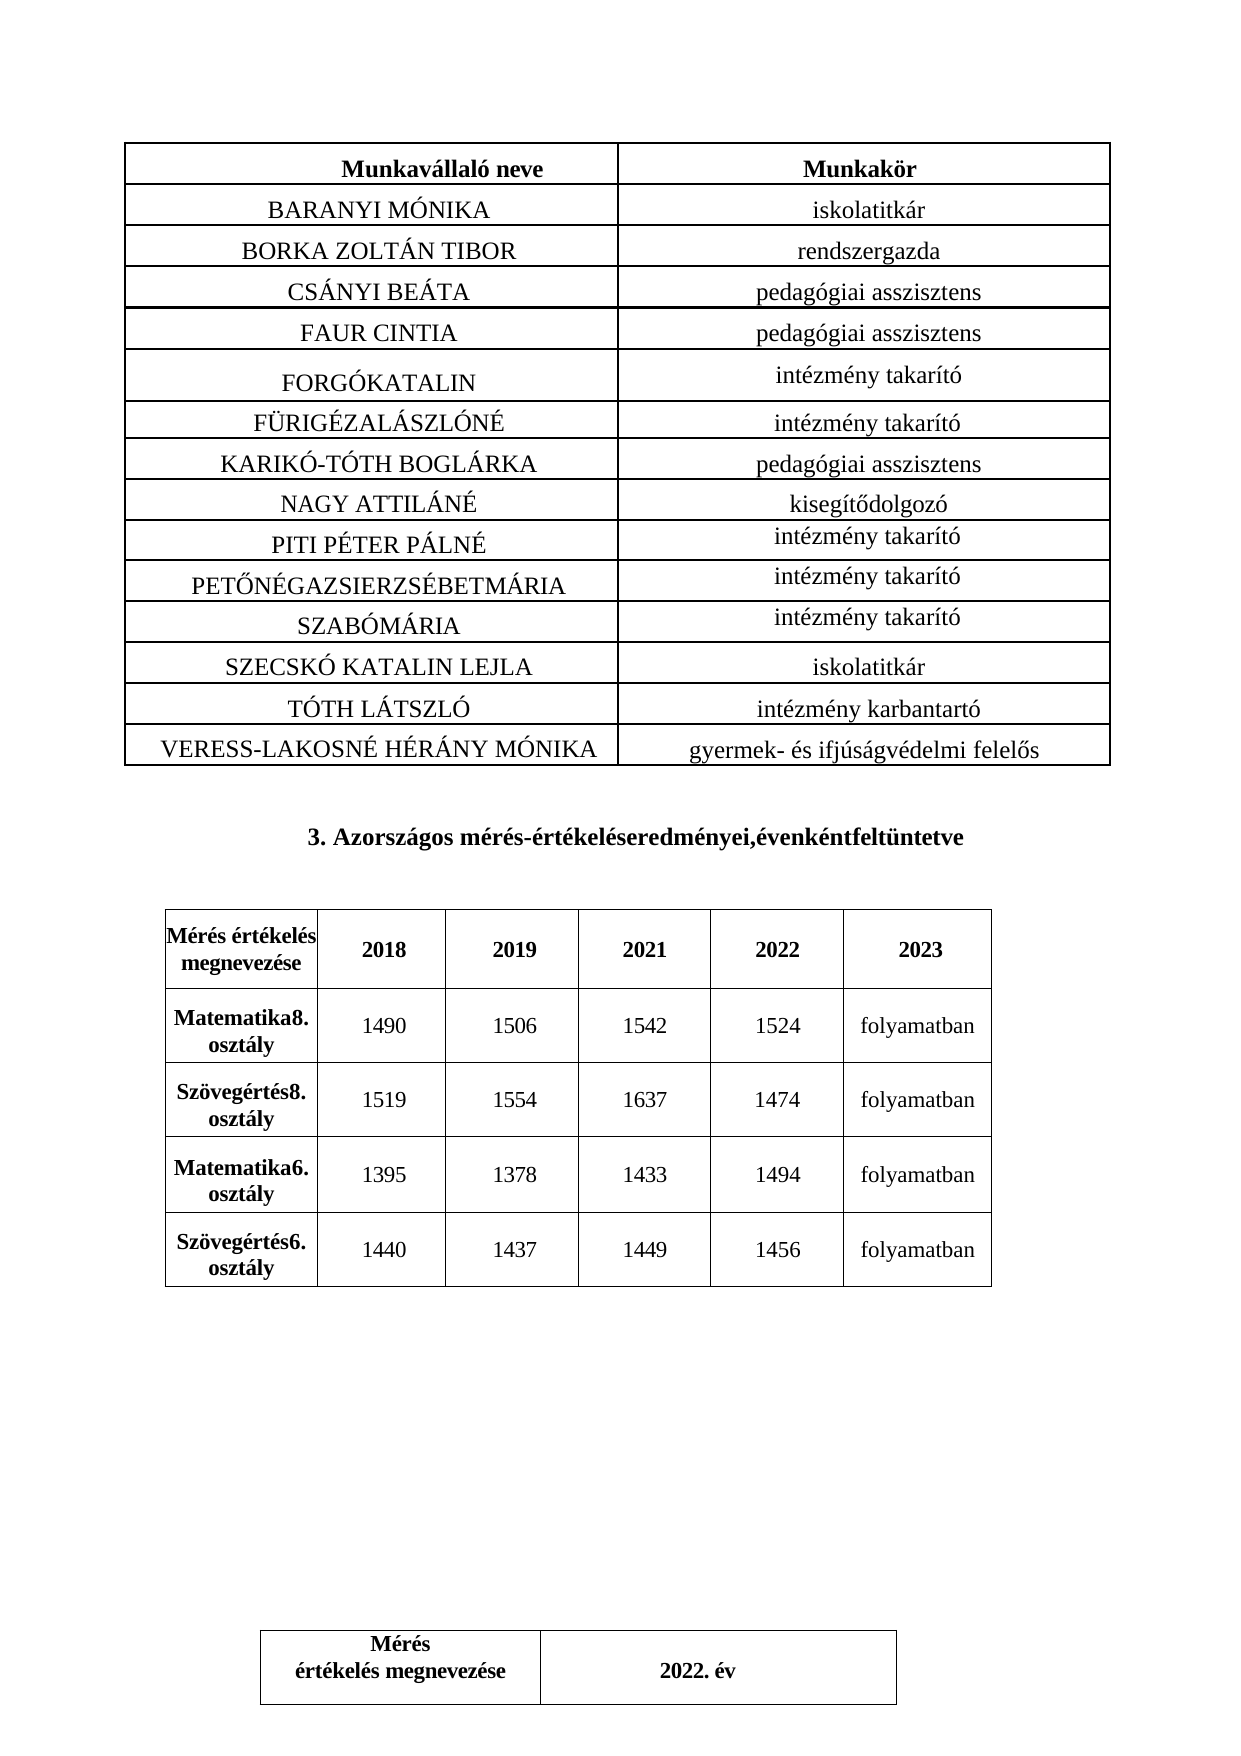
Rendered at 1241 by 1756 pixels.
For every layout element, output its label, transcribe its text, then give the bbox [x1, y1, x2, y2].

table_header Mérés értékelés megnevezése [166, 910, 317, 988]
table_cell rendszergazda [619, 226, 1109, 265]
table_cell intézmény takarító [619, 521, 1109, 559]
table_cell 1542 [579, 989, 710, 1062]
table_cell CSÁNYI BEÁTA [126, 267, 617, 306]
table_cell 1395 [318, 1137, 445, 1212]
table_cell pedagógiai asszisztens [619, 439, 1109, 478]
table_cell SZECSKÓ KATALIN LEJLA [126, 643, 617, 682]
table_cell 1519 [318, 1063, 445, 1136]
table_cell 1437 [446, 1213, 578, 1286]
table_cell 1474 [711, 1063, 843, 1136]
table_cell intézmény takarító [619, 561, 1109, 600]
table_header 2018 [318, 910, 445, 988]
table_cell Matematika6. osztály [166, 1137, 317, 1212]
list Azországos mérés-értékeléseredményei,évenkéntfeltüntetve [148, 822, 1123, 851]
table_cell gyermek- és ifjúságvédelmi felelős [619, 725, 1109, 764]
table_header Munkakör [619, 144, 1109, 183]
table_cell BORKA ZOLTÁN TIBOR [126, 226, 617, 265]
table_cell FÜRIGÉZALÁSZLÓNÉ [126, 402, 617, 437]
table_cell folyamatban [844, 989, 991, 1062]
table_cell iskolatitkár [619, 643, 1109, 682]
table_cell kisegítődolgozó [619, 480, 1109, 519]
table_header 2021 [579, 910, 710, 988]
table_cell 1449 [579, 1213, 710, 1286]
table_cell iskolatitkár [619, 185, 1109, 224]
table_cell pedagógiai asszisztens [619, 309, 1109, 347]
table_cell 1456 [711, 1213, 843, 1286]
table_cell intézmény takarító [619, 602, 1109, 641]
table_cell 1490 [318, 989, 445, 1062]
table_cell 1524 [711, 989, 843, 1062]
table_cell VERESS-LAKOSNÉ HÉRÁNY MÓNIKA [126, 725, 617, 764]
table_header Mérés értékelés megnevezése [261, 1631, 540, 1704]
table_cell Matematika8. osztály [166, 989, 317, 1062]
table_header 2023 [844, 910, 991, 988]
table_cell 1440 [318, 1213, 445, 1286]
table_cell BARANYI MÓNIKA [126, 185, 617, 224]
table_cell pedagógiai asszisztens [619, 267, 1109, 306]
table_cell intézmény takarító [619, 350, 1109, 400]
table_cell folyamatban [844, 1137, 991, 1212]
table_cell NAGY ATTILÁNÉ [126, 480, 617, 519]
table_cell FAUR CINTIA [126, 309, 617, 347]
table_cell 1637 [579, 1063, 710, 1136]
table_cell FORGÓKATALIN [126, 350, 617, 400]
table_cell PITI PÉTER PÁLNÉ [126, 521, 617, 559]
table_cell Szövegértés6. osztály [166, 1213, 317, 1286]
table_cell folyamatban [844, 1063, 991, 1136]
table_cell 1378 [446, 1137, 578, 1212]
table_header 2022 [711, 910, 843, 988]
table_cell 1494 [711, 1137, 843, 1212]
table_cell intézmény takarító [619, 402, 1109, 437]
table_cell Szövegértés8. osztály [166, 1063, 317, 1136]
table_cell 1506 [446, 989, 578, 1062]
table_header 2022. év [541, 1631, 896, 1704]
table_cell KARIKÓ-TÓTH BOGLÁRKA [126, 439, 617, 478]
table_cell TÓTH LÁTSZLÓ [126, 684, 617, 723]
table_cell intézmény karbantartó [619, 684, 1109, 723]
table_cell folyamatban [844, 1213, 991, 1286]
table_header Munkavállaló neve [126, 144, 617, 183]
table_cell SZABÓMÁRIA [126, 602, 617, 641]
table_header 2019 [446, 910, 578, 988]
table_cell PETŐNÉGAZSIERZSÉBETMÁRIA [126, 561, 617, 600]
table_cell 1433 [579, 1137, 710, 1212]
table_cell 1554 [446, 1063, 578, 1136]
